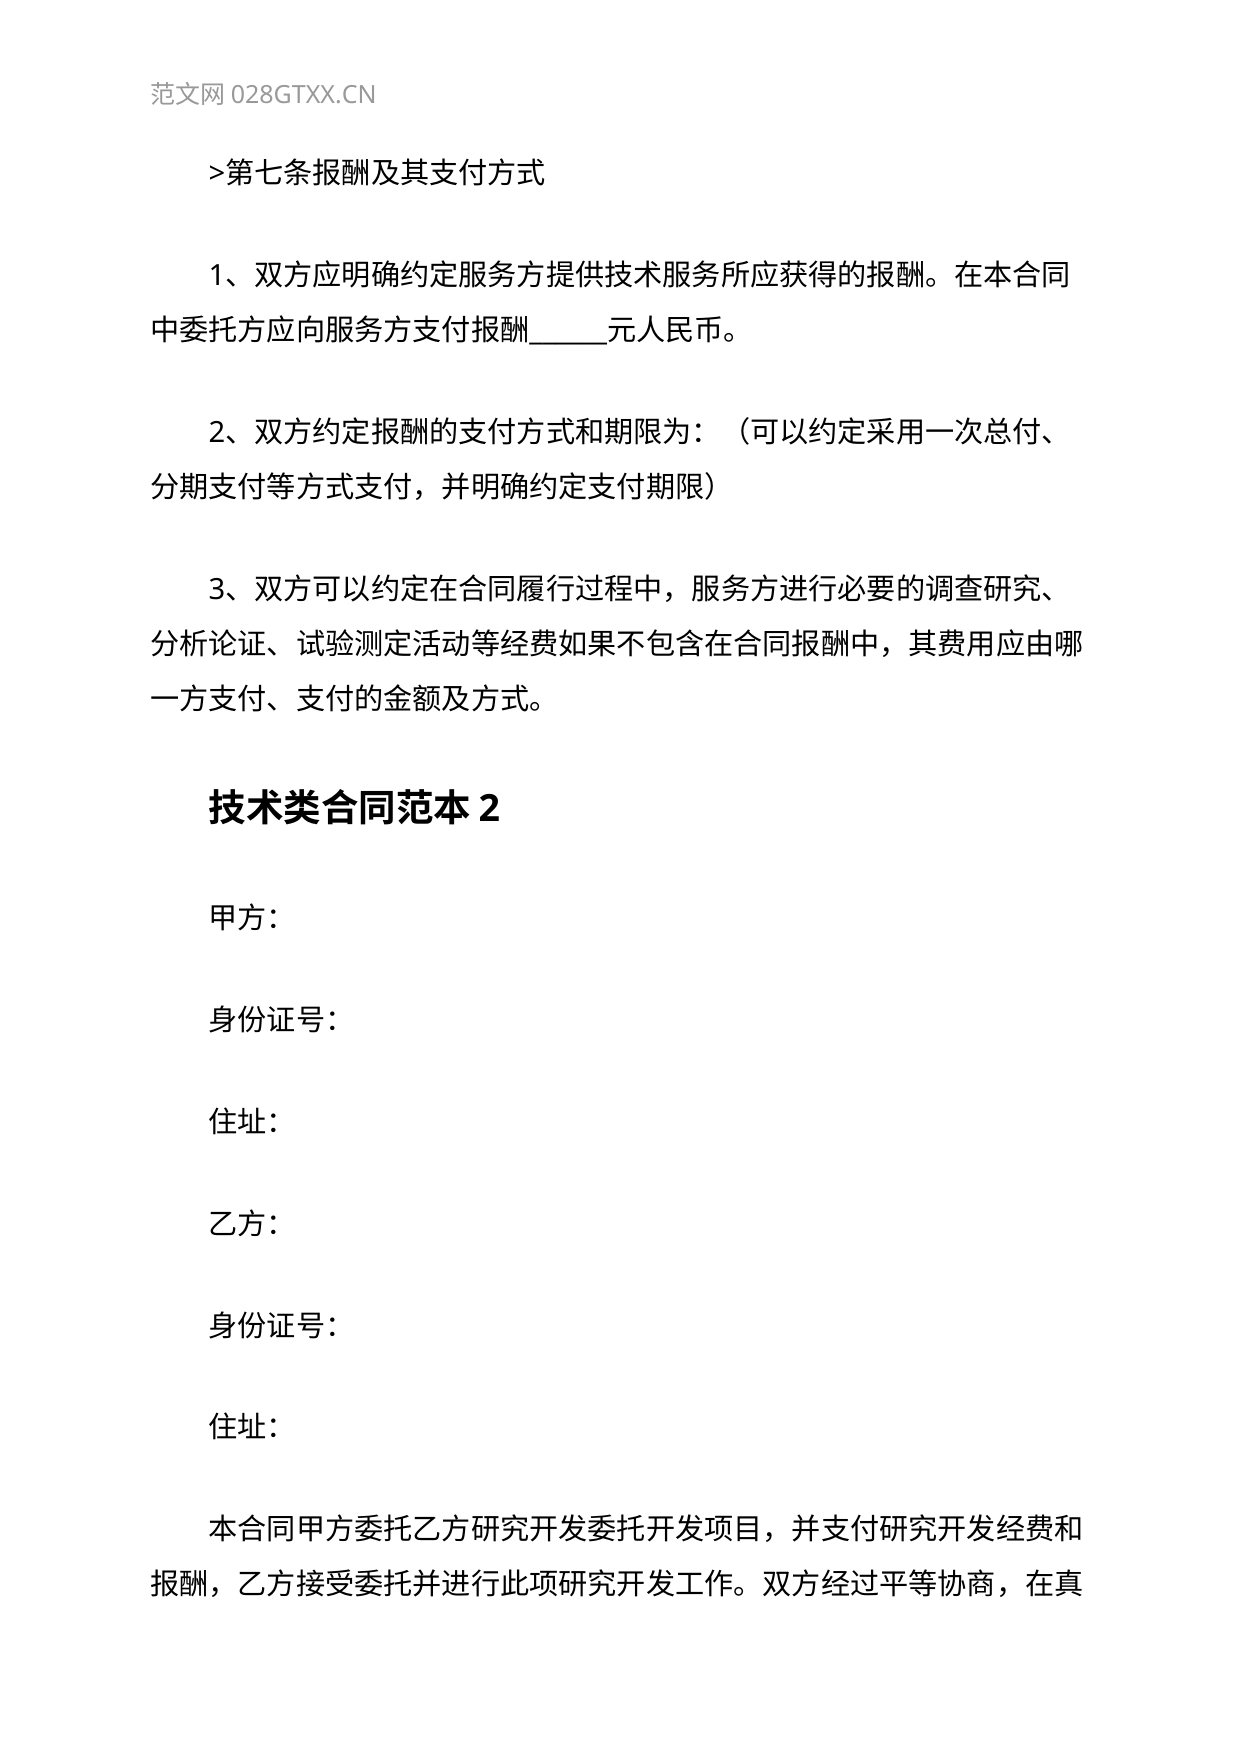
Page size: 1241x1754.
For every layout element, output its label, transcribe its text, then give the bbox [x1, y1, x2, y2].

text 身份证号： [150, 1302, 1090, 1344]
text 1、双方应明确约定服务方提供技术服务所应获得的报酬。在本合同中委托方应向服务方支付报酬______元人民币。 [150, 252, 1090, 349]
text 甲方： [150, 895, 1090, 937]
text >第七条报酬及其支付方式 [150, 150, 1090, 192]
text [150, 1506, 1090, 1603]
text 乙方： [150, 1200, 1090, 1243]
text 住址： [150, 1404, 1090, 1446]
text 住址： [150, 1098, 1090, 1141]
text 2、双方约定报酬的支付方式和期限为：（可以约定采用一次总付、分期支付等方式支付，并明确约定支付期限） [150, 409, 1090, 506]
text 3、双方可以约定在合同履行过程中，服务方进行必要的调查研究、分析论证、试验测定活动等经费如果不包含在合同报酬中，其费用应由哪一方支付、支付的金额及方式。 [150, 566, 1090, 718]
text 身份证号： [150, 997, 1090, 1039]
text 技术类合同范本2 [150, 777, 1090, 832]
